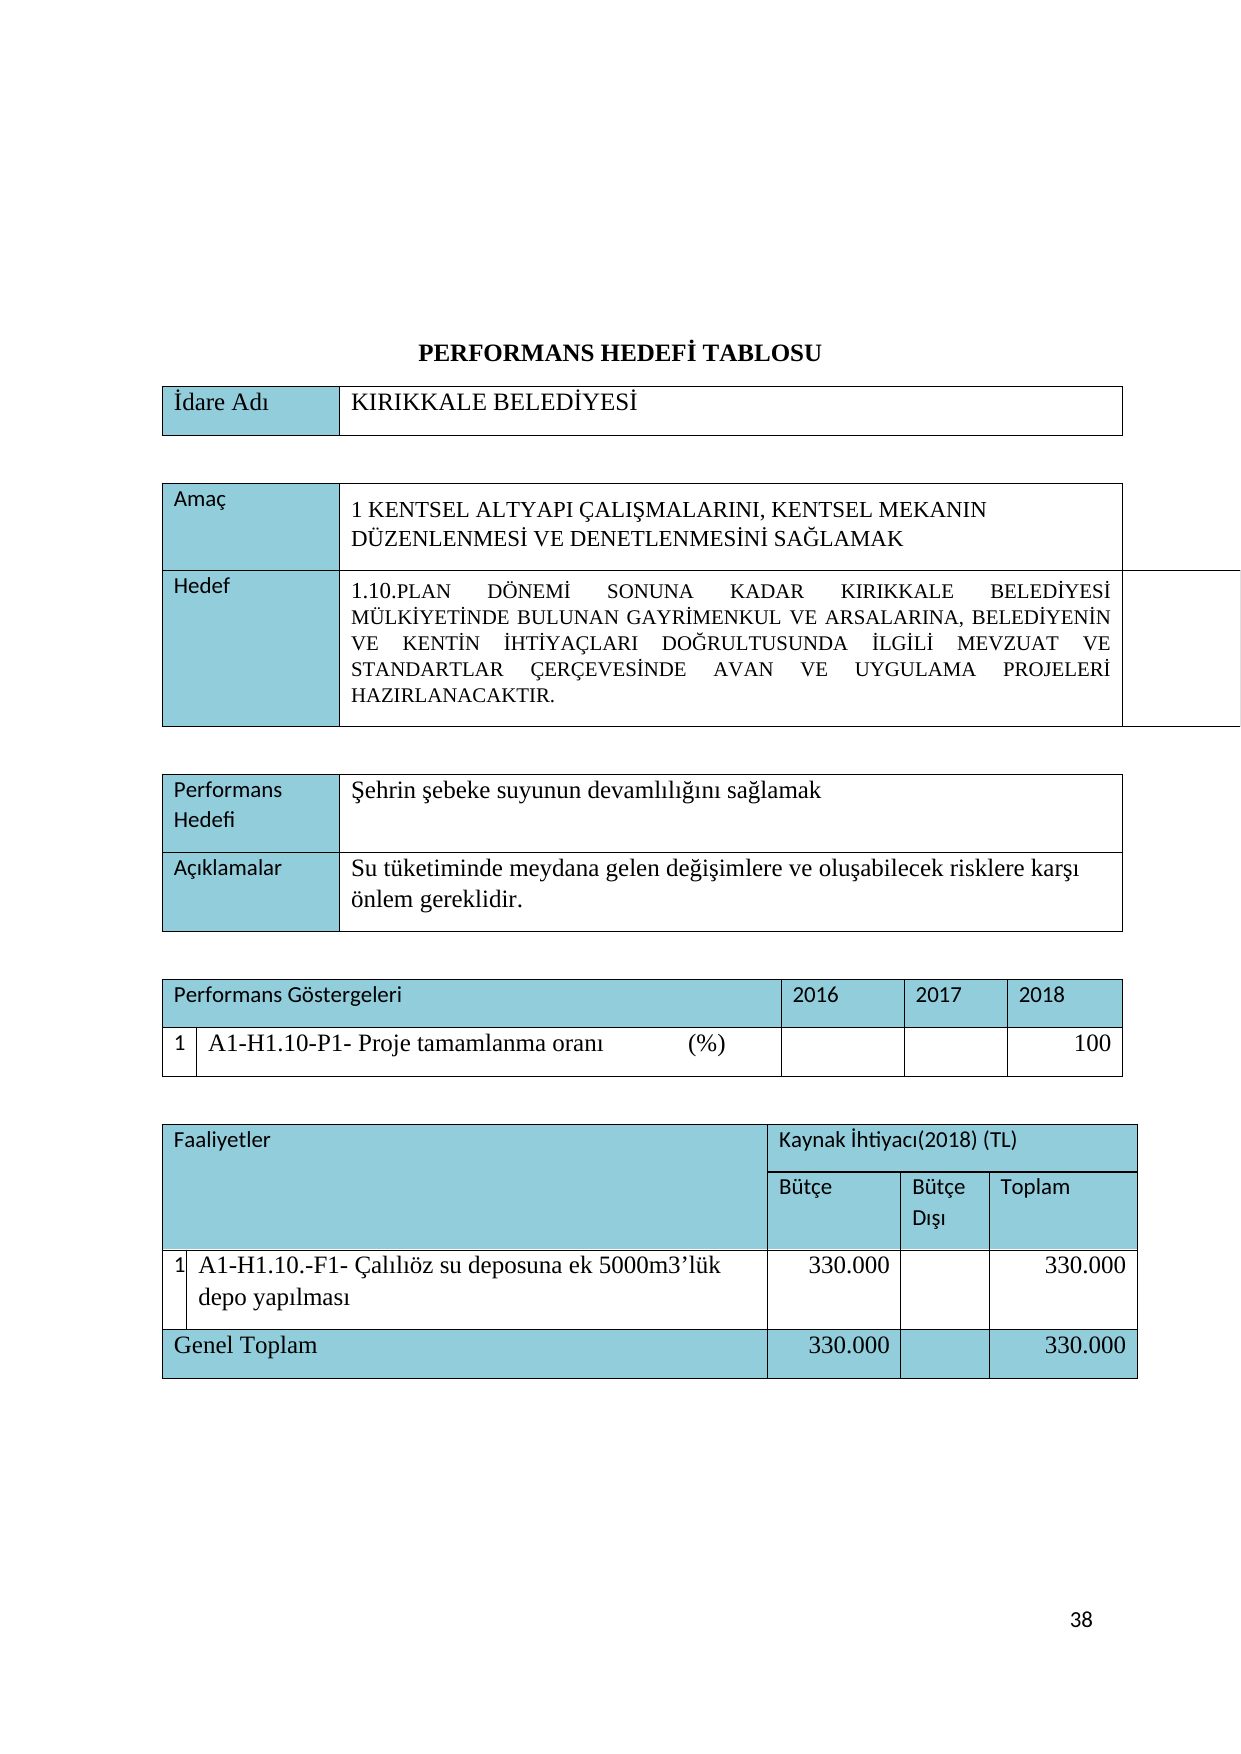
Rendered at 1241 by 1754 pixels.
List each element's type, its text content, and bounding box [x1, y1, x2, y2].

table_header 2017 [905, 980, 1007, 1027]
table_cell 330.000 [990, 1251, 1137, 1329]
table_cell 1 [163, 1251, 186, 1329]
table_cell [901, 1330, 989, 1378]
table_cell Açıklamalar [163, 853, 339, 931]
table_header KIRIKKALE BELEDİYESİ [340, 387, 1122, 435]
table_cell [901, 1251, 989, 1329]
table_cell Genel Toplam [163, 1330, 767, 1378]
table_header Performans Göstergeleri [163, 980, 781, 1027]
table_header Amaç [163, 484, 339, 570]
table_cell Hedef [163, 571, 339, 726]
table_header Kaynak İhtiyacı(2018) (TL) [768, 1125, 1137, 1171]
table_header 2018 [1008, 980, 1122, 1027]
table_cell Bütçe [768, 1173, 900, 1249]
table_header Şehrin şebeke suyunun devamlılığını sağlamak [340, 775, 1122, 852]
table_cell 1 [163, 1028, 196, 1076]
table_header İdare Adı [163, 387, 339, 435]
table_cell [905, 1028, 1007, 1076]
table_cell 1.10.PLAN DÖNEMİ SONUNA KADAR KIRIKKALE BELEDİYESİ MÜLKİYETİNDE BULUNAN GAYRİMENKUL VE ARSALARINA, BELEDİYENİN VE KENTİN İHTİYAÇLARI DOĞRULTUSUNDA İLGİLİ MEVZUAT VE STANDARTLAR ÇERÇEVESİNDE AVAN VE UYGULAMA PROJELERİ HAZIRLANACAKTIR. [340, 571, 1122, 726]
text PERFORMANS HEDEFİ TABLOSU [148, 338, 1093, 367]
table_cell Toplam [990, 1173, 1137, 1249]
table_cell 100 [1008, 1028, 1122, 1076]
table_cell [1123, 571, 1240, 726]
table_header 1 KENTSEL ALTYAPI ÇALIŞMALARINI, KENTSEL MEKANIN DÜZENLENMESİ VE DENETLENMESİNİ SAĞLAMAK [340, 484, 1122, 570]
table_cell A1-H1.10-P1- Proje tamamlanma oranı (%) [197, 1028, 781, 1076]
table_cell Su tüketiminde meydana gelen değişimlere ve oluşabilecek risklere karşı önlem gereklidir. [340, 853, 1122, 931]
table_header Faaliyetler [163, 1125, 767, 1249]
table_header 2016 [782, 980, 904, 1027]
table_cell Bütçe Dışı [901, 1173, 989, 1249]
table_cell A1-H1.10.-F1- Çalılıöz su deposuna ek 5000m3’lük depo yapılması [187, 1251, 767, 1329]
table_cell 330.000 [768, 1330, 900, 1378]
table_header Performans Hedefi [163, 775, 339, 852]
table_cell [782, 1028, 904, 1076]
table_cell 330.000 [990, 1330, 1137, 1378]
table_cell 330.000 [768, 1251, 900, 1329]
